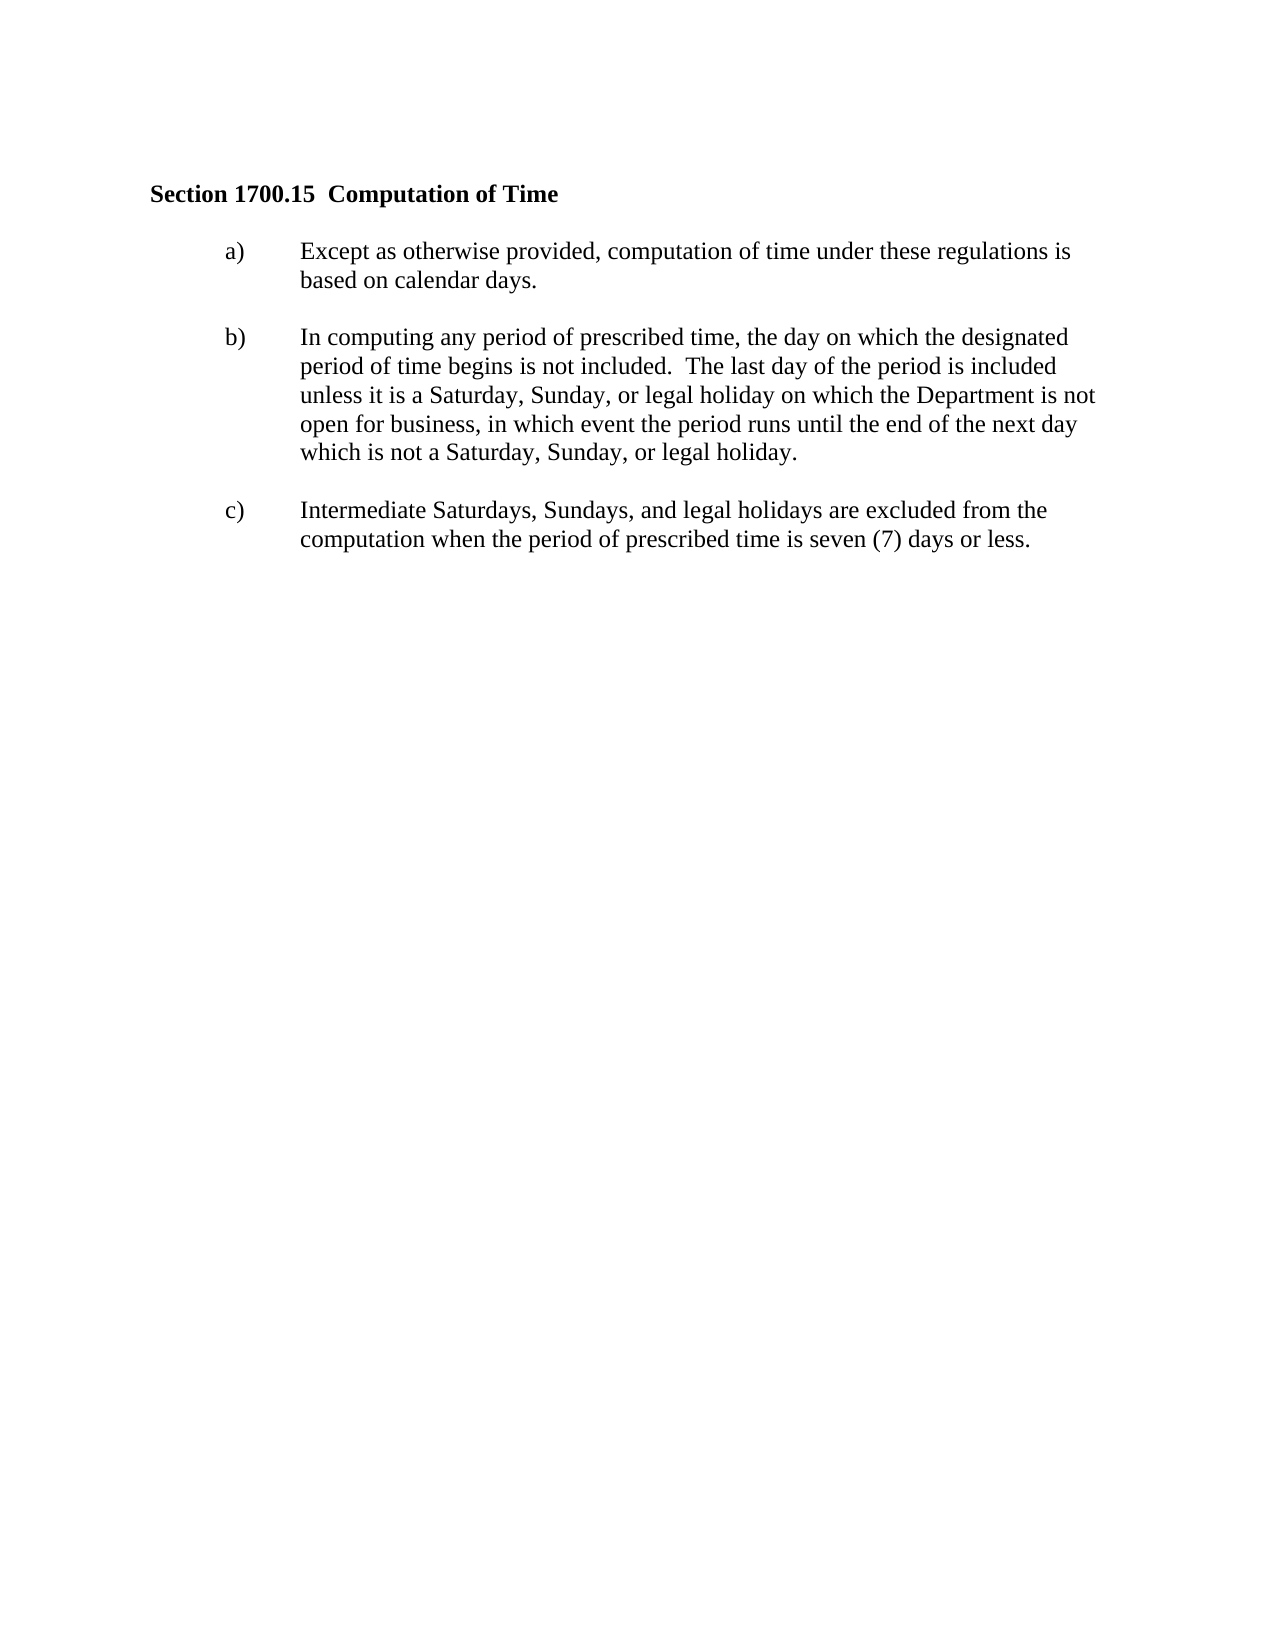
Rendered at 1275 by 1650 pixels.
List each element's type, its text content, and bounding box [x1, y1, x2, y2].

text b) In computing any period of prescribed time, the day on which the designated period of time begins is not included. The last day of the period is included unless it is a Saturday, Sunday, or legal holiday on which the Department is not open for business, in which event the period runs until the end of the next day which is not a Saturday, Sunday, or legal holiday. [225, 322, 1125, 466]
text c) Intermediate Saturdays, Sundays, and legal holidays are excluded from the computation when the period of prescribed time is seven (7) days or less. [225, 495, 1125, 552]
text Section 1700.15 Computation of Time [150, 179, 1125, 207]
text a) Except as otherwise provided, computation of time under these regulations is based on calendar days. [225, 236, 1125, 294]
